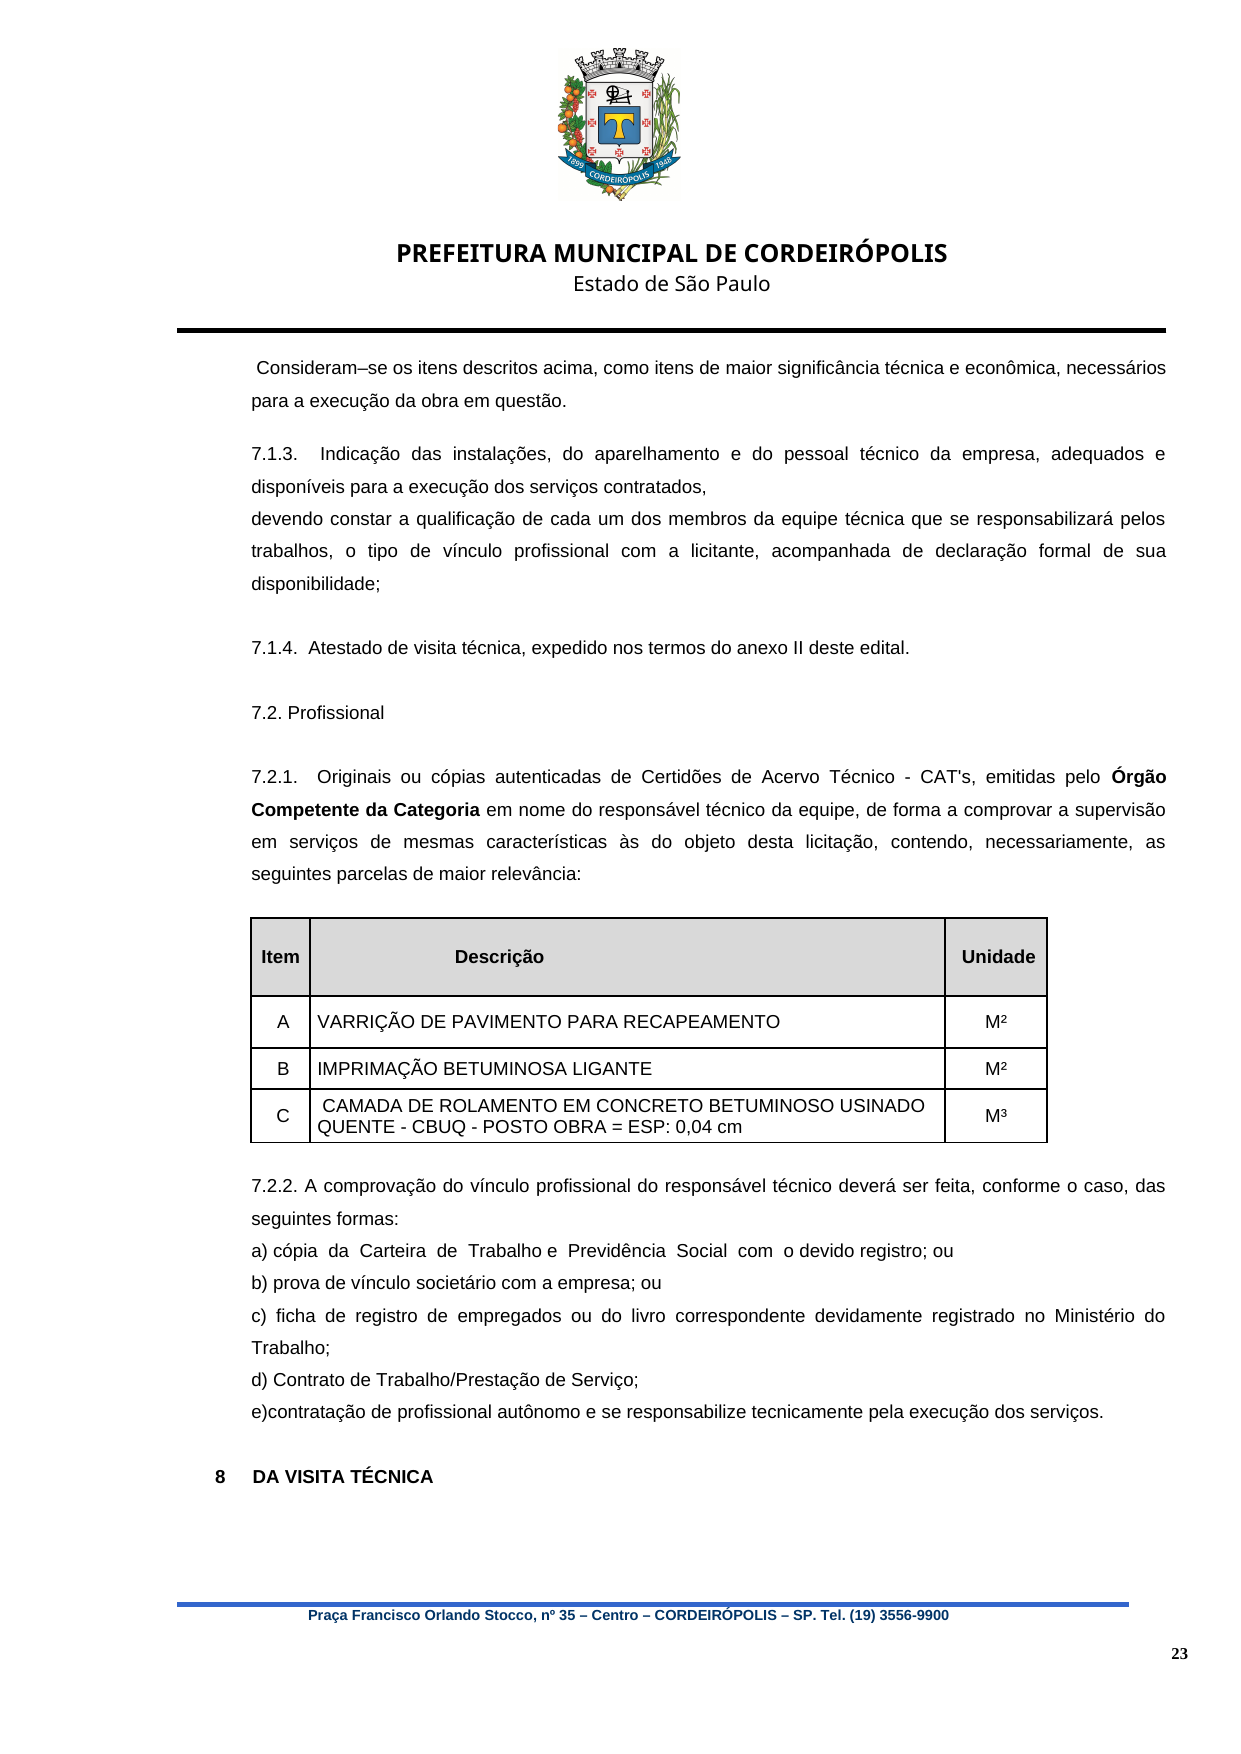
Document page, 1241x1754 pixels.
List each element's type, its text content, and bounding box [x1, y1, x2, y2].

table_cell IMPRIMAÇÃO BETUMINOSA LIGANTE [311, 1049, 944, 1088]
table_header Unidade [946, 919, 1046, 995]
text a) cópia da Carteira de Trabalho e Previdência Social com o devido registro; ou [251, 1240, 1166, 1261]
table_cell M² [946, 1049, 1046, 1088]
text 7.2. Profissional [251, 702, 1196, 723]
text Consideram–se os itens descritos acima, como itens de maior significância técnica e econômica, necessários para a execução da obra em questão. [251, 357, 1166, 411]
table_cell B [252, 1049, 309, 1088]
text d) Contrato de Trabalho/Prestação de Serviço; [251, 1369, 1166, 1391]
text 7.1.3. Indicação das instalações, do aparelhamento e do pessoal técnico da empresa, adequados e disponíveis para a execução dos serviços contratados, [251, 443, 1167, 497]
table_cell VARRIÇÃO DE PAVIMENTO PARA RECAPEAMENTO [311, 997, 944, 1047]
list DA VISITA TÉCNICA [215, 1466, 1166, 1487]
picture [557, 48, 681, 201]
text c) ficha de registro de empregados ou do livro correspondente devidamente registrado no Ministério do Trabalho; [251, 1304, 1166, 1358]
text devendo constar a qualificação de cada um dos membros da equipe técnica que se responsabilizará pelos trabalhos, o tipo de vínculo profissional com a licitante, acompanhada de declaração formal de sua disponibilidade; [251, 508, 1167, 594]
text e)contratação de profissional autônomo e se responsabilize tecnicamente pela execução dos serviços. [251, 1401, 1166, 1423]
text 7.2.1. Originais ou cópias autenticadas de Certidões de Acervo Técnico - CAT's, emitidas pelo Órgão Competente da Categoria em nome do responsável técnico da equipe, de forma a comprovar a supervisão em serviços de mesmas características às do objeto desta licitação, contendo, necessariamente, as seguintes parcelas de maior relevância: [251, 766, 1167, 885]
table_cell CAMADA DE ROLAMENTO EM CONCRETO BETUMINOSO USINADO QUENTE - CBUQ - POSTO OBRA = ESP: 0,04 cm [311, 1090, 944, 1142]
text 7.2.2. A comprovação do vínculo profissional do responsável técnico deverá ser feita, conforme o caso, das seguintes formas: [251, 1175, 1166, 1229]
table_cell C [252, 1090, 309, 1142]
table_cell M² [946, 997, 1046, 1047]
table_cell A [252, 997, 309, 1047]
table_header Descrição [311, 919, 944, 995]
text 7.1.4. Atestado de visita técnica, expedido nos termos do anexo II deste edital. [251, 637, 1196, 658]
table_cell M³ [946, 1090, 1046, 1142]
text b) prova de vínculo societário com a empresa; ou [251, 1272, 1166, 1294]
table_header Item [252, 919, 309, 995]
